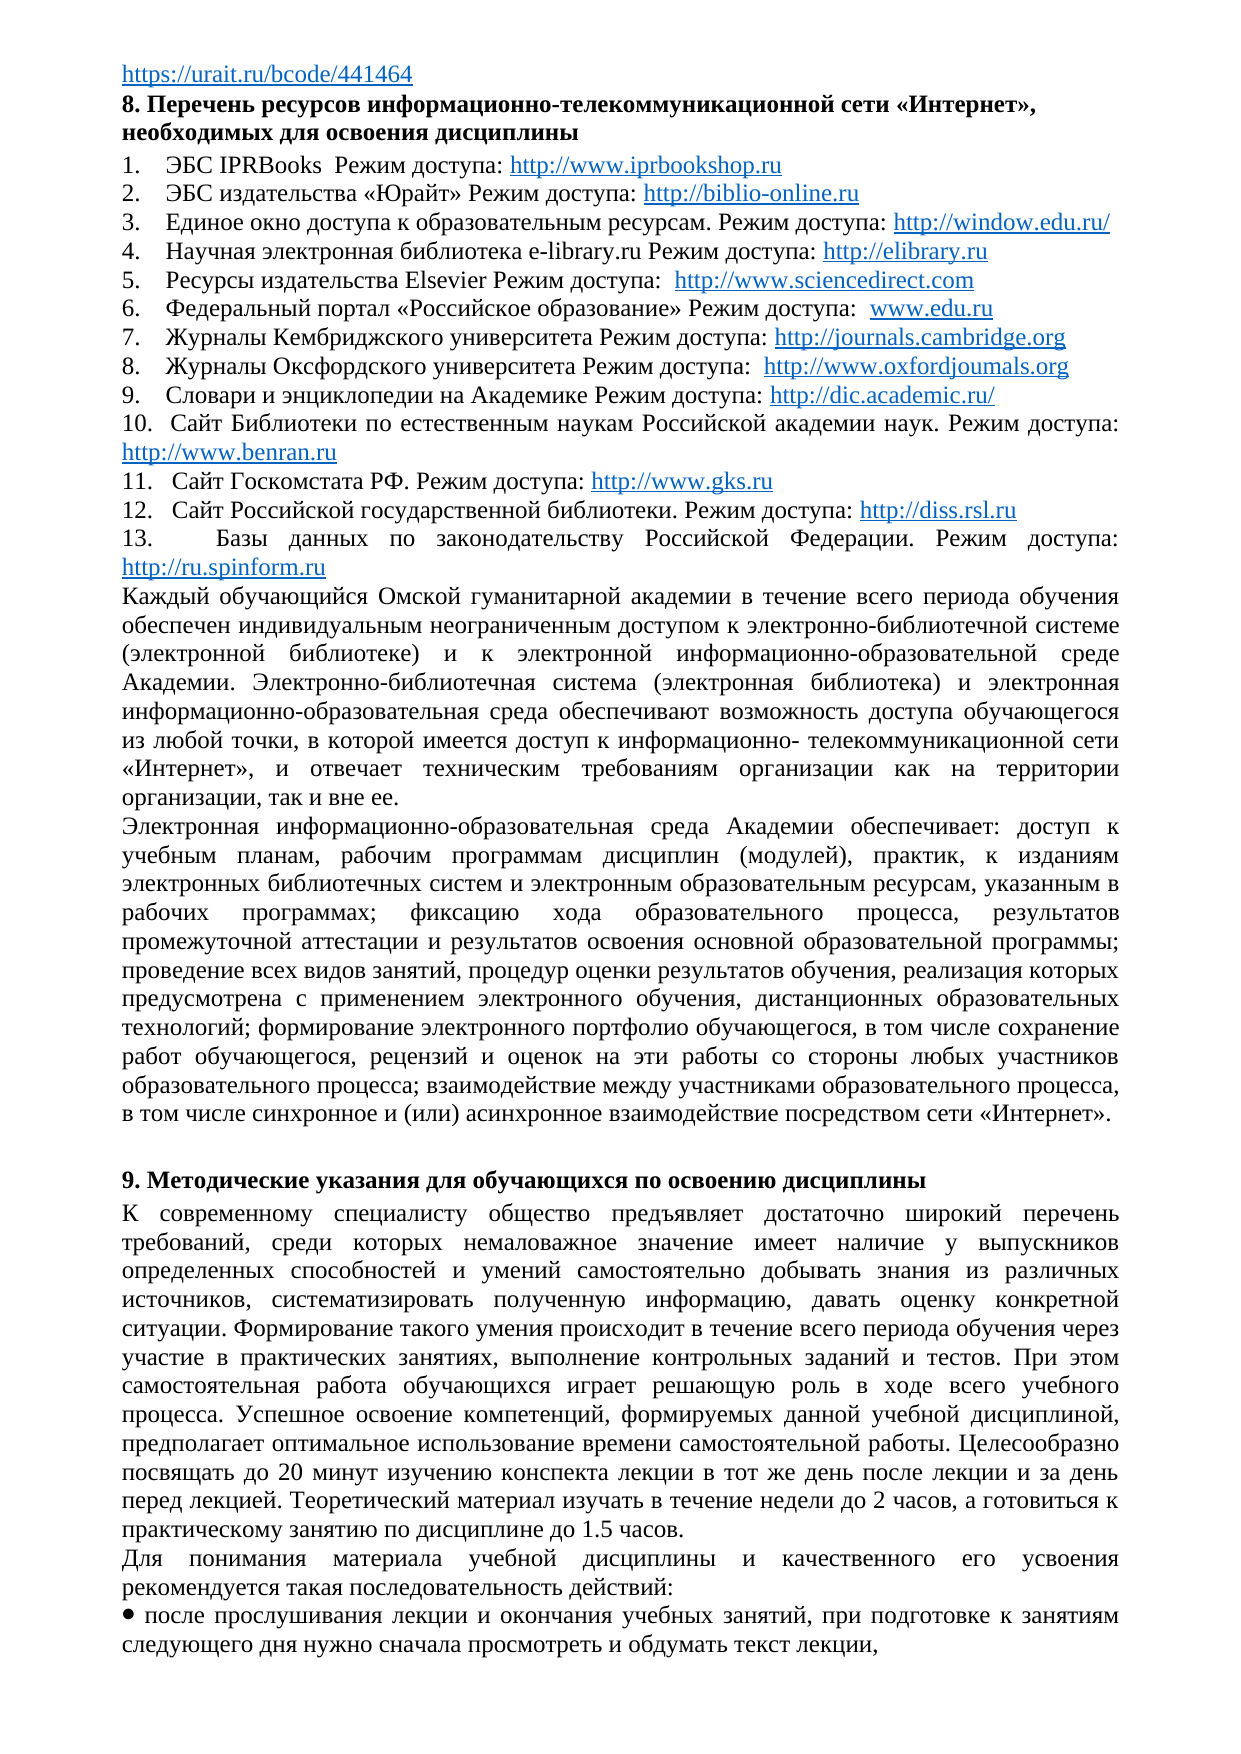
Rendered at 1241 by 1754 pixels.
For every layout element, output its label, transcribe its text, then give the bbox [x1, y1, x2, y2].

table_cell К современному специалисту общество предъявляет достаточно широкий перечень требований, среди которых немаловажное значение имеет наличие у выпускников определенных способностей и умений самостоятельно добывать знания из различных источников, систематизировать полученную информацию, давать оценку конкретной ситуации. Формирование такого умения происходит в течение всего периода обучения через участие в практических занятиях, выполнение контрольных заданий и тестов. При этом самостоятельная работа обучающихся играет решающую роль в ходе всего учебного процесса. Успешное освоение компетенций, формируемых данной учебной дисциплиной, предполагает оптимальное использование времени самостоятельной работы. Целесообразно посвящать до 20 минут изучению конспекта лекции в тот же день после лекции и за день перед лекцией. Теоретический материал изучать в течение недели до 2 часов, а готовиться к практическому занятию по дисциплине до 1.5 часов. Для понимания материала учебной дисциплины и качественного его усвоения рекомендуется такая последовательность действий: ⦁ после прослушивания лекции и окончания учебных занятий, при подготовке к занятиям следующего дня нужно сначала просмотреть и обдумать текст лекции, [118, 1198, 1124, 1662]
table_cell 9. Методические указания для обучающихся по освоению дисциплины [118, 1165, 1124, 1198]
table_header https://urait.ru/bcode/441464 [118, 59, 1124, 89]
table_cell 8. Перечень ресурсов информационно-телекоммуникационной сети «Интернет», необходимых для освоения дисциплины [118, 89, 1124, 150]
table_cell 1. ЭБС IPRBooks Режим доступа: http://www.iprbookshop.ru 2. ЭБС издательства «Юрайт» Режим доступа: http://biblio-online.ru 3. Единое окно доступа к образовательным ресурсам. Режим доступа: http://window.edu.ru/ 4. Научная электронная библиотека e-library.ru Режим доступа: http://elibrary.ru 5. Ресурсы издательства Elsevier Режим доступа: http://www.sciencedirect.com 6. Федеральный портал «Российское образование» Режим доступа: www.edu.ru 7. Журналы Кембриджского университета Режим доступа: http://journals.cambridge.org 8. Журналы Оксфордского университета Режим доступа: http://www.oxfordjoumals.org 9. Словари и энциклопедии на Академике Режим доступа: http://dic.academic.ru/ 10. Сайт Библиотеки по естественным наукам Российской академии наук. Режим доступа: http://www.benran.ru 11. Сайт Госкомстата РФ. Режим доступа: http://www.gks.ru 12. Сайт Российской государственной библиотеки. Режим доступа: http://diss.rsl.ru 13. Базы данных по законодательству Российской Федерации. Режим доступа: http://ru.spinform.ru Каждый обучающийся Омской гуманитарной академии в течение всего периода обучения обеспечен индивидуальным неограниченным доступом к электронно-библиотечной системе (электронной библиотеке) и к электронной информационно-образовательной среде Академии. Электронно-библиотечная система (электронная библиотека) и электронная информационно-образовательная среда обеспечивают возможность доступа обучающегося из любой точки, в которой имеется доступ к информационно- телекоммуникационной сети «Интернет», и отвечает техническим требованиям организации как на территории организации, так и вне ее. Электронная информационно-образовательная среда Академии обеспечивает: доступ к учебным планам, рабочим программам дисциплин (модулей), практик, к изданиям электронных библиотечных систем и электронным образовательным ресурсам, указанным в рабочих программах; фиксацию хода образовательного процесса, результатов промежуточной аттестации и результатов освоения основной образовательной программы; проведение всех видов занятий, процедур оценки результатов обучения, реализация которых предусмотрена с применением электронного обучения, дистанционных образовательных технологий; формирование электронного портфолио обучающегося, в том числе сохранение работ обучающегося, рецензий и оценок на эти работы со стороны любых участников образовательного процесса; взаимодействие между участниками образовательного процесса, в том числе синхронное и (или) асинхронное взаимодействие посредством сети «Интернет». [118, 150, 1124, 1165]
